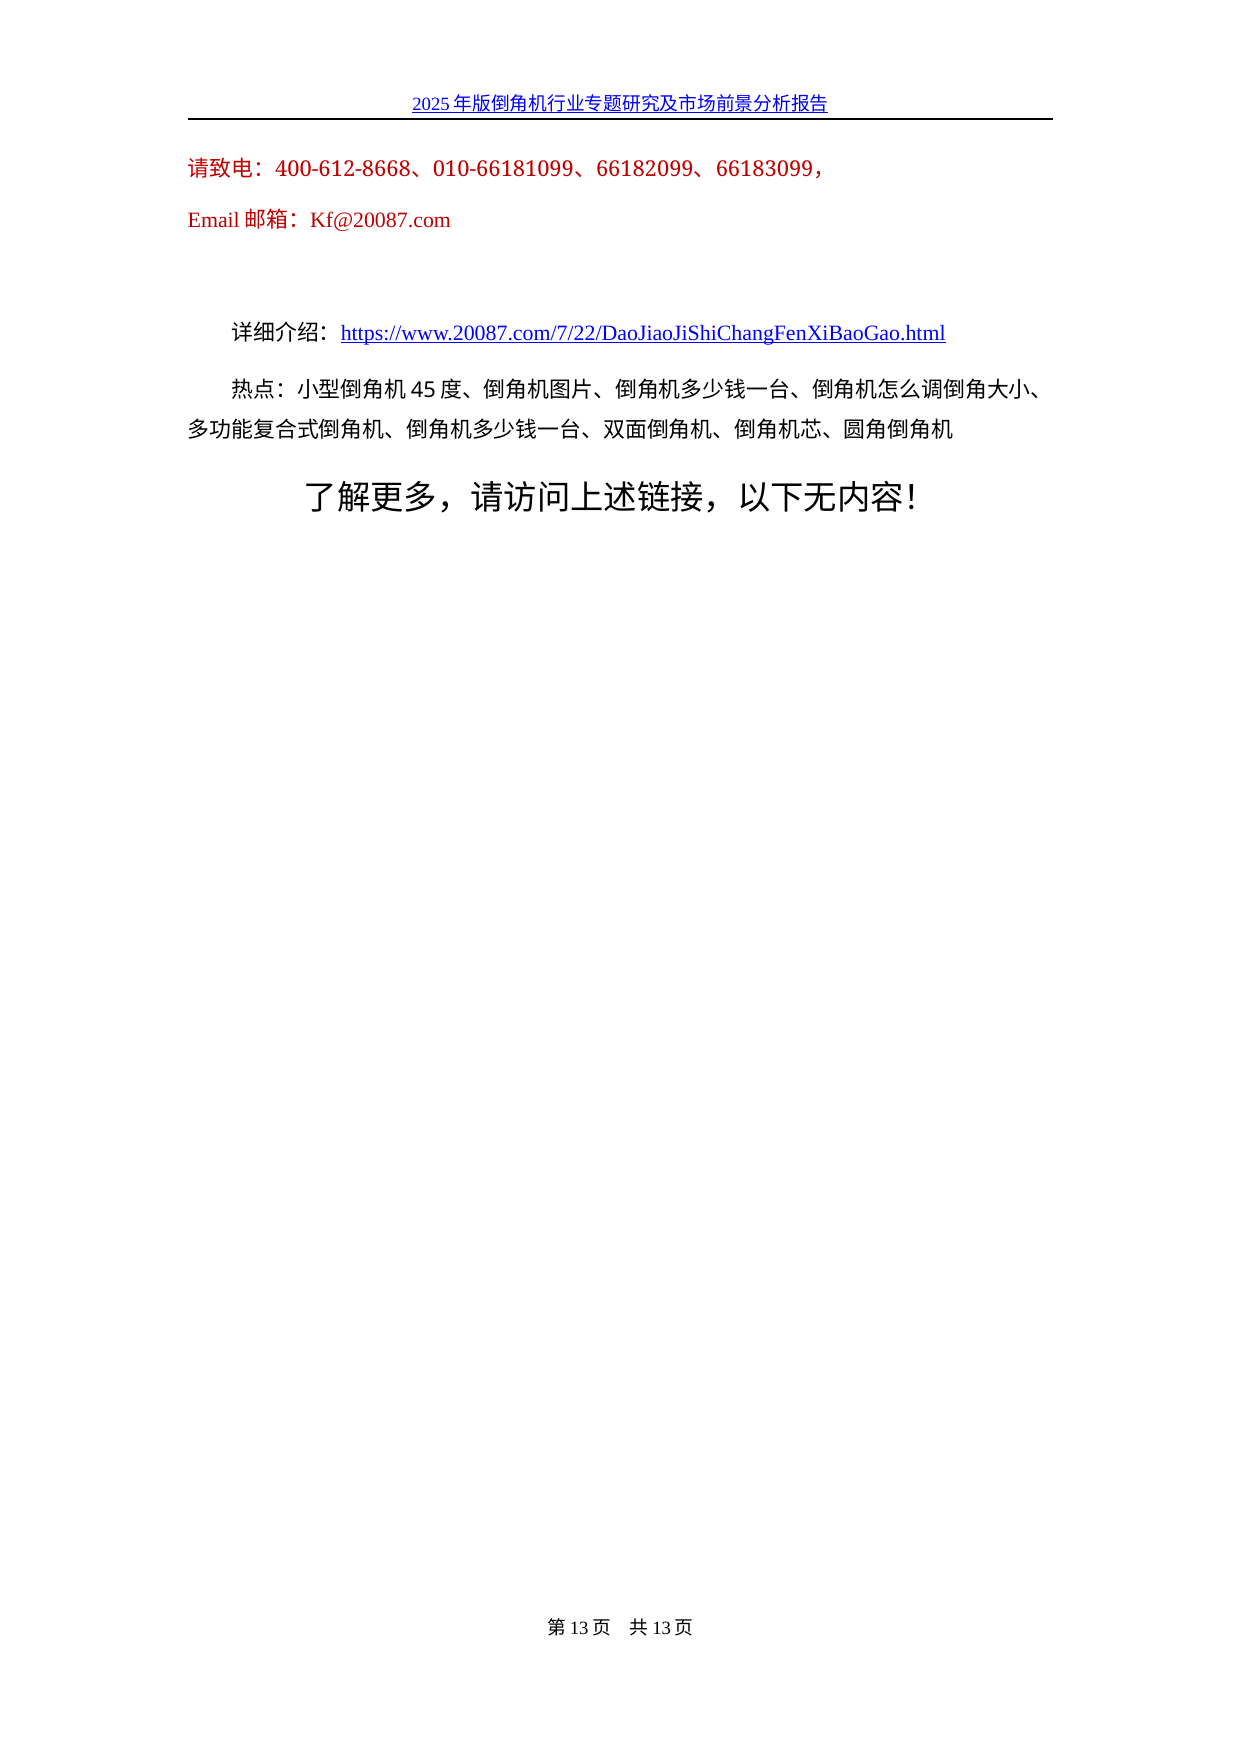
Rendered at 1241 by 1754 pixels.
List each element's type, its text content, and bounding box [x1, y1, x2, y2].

text 热点：小型倒角机45度、倒角机图片、倒角机多少钱一台、倒角机怎么调倒角大小、多功能复合式倒角机、倒角机多少钱一台、双面倒角机、倒角机芯、圆角倒角机 [187, 371, 1053, 444]
title 了解更多，请访问上述链接，以下无内容！ [187, 462, 1053, 527]
text 详细介绍：https://www.20087.com/7/22/DaoJiaoJiShiChangFenXiBaoGao.html [187, 315, 1053, 347]
text 请致电：400-612-8668、010-66181099、66182099、66183099， [187, 150, 1053, 183]
text Email邮箱：Kf@20087.com [187, 202, 1053, 234]
